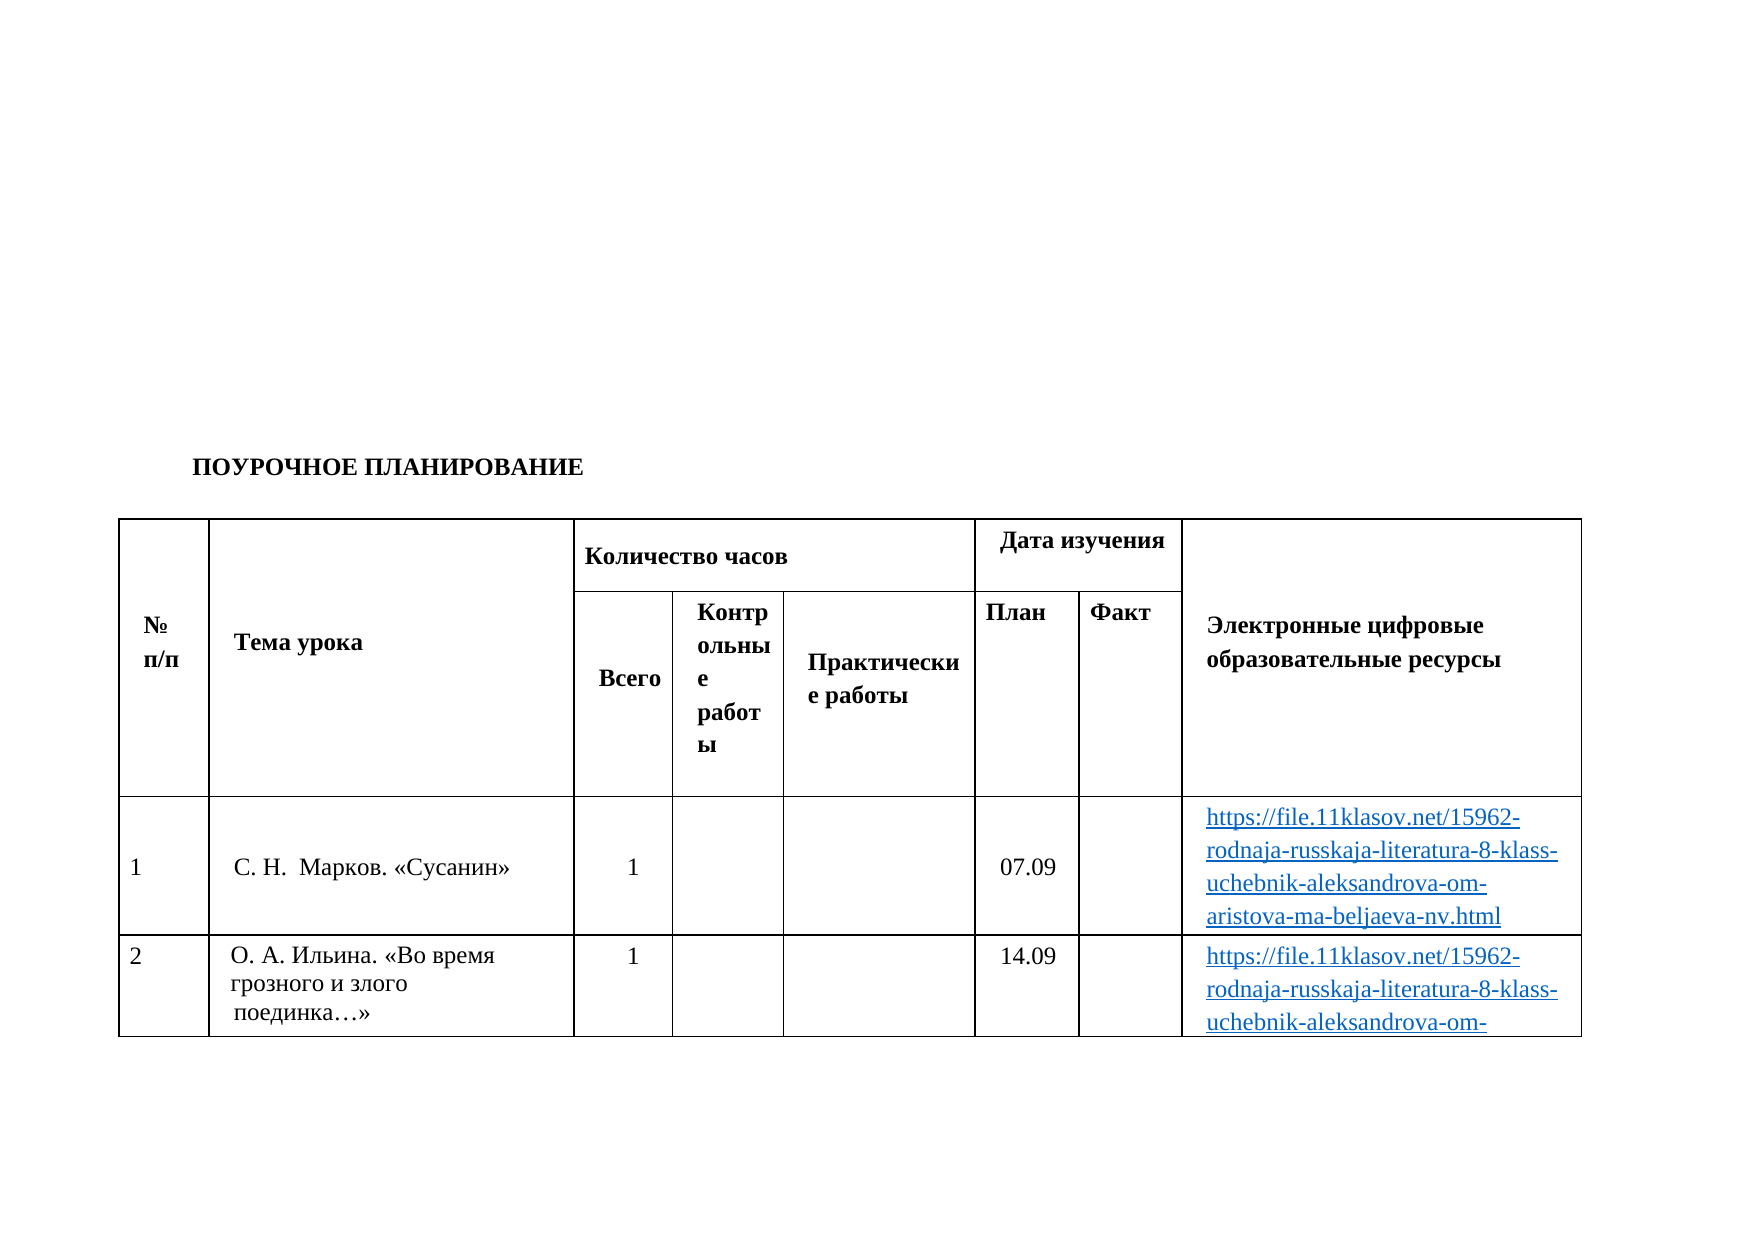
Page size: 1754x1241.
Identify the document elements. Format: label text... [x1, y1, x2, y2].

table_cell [1183, 936, 1581, 1036]
table_header № п/п [120, 520, 208, 796]
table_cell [210, 936, 573, 1036]
table_header Дата изучения [976, 520, 1181, 591]
table_cell 1 [575, 936, 672, 1036]
table_cell 14.09 [976, 936, 1078, 1036]
table_cell Факт [1080, 592, 1181, 796]
table_cell [784, 936, 974, 1036]
table_cell Контрольные работы [673, 592, 783, 796]
table_cell 07.09 [976, 797, 1078, 934]
table_cell [1080, 936, 1181, 1036]
table_cell План [976, 592, 1078, 796]
table_cell https://file.11klasov.net/15962-rodnaja-russkaja-literatura-8-klass-uchebnik-aleksandrova-om-aristova-ma-beljaeva-nv.html [1183, 797, 1581, 934]
text ПОУРОЧНОЕ ПЛАНИРОВАНИЕ [118, 452, 1636, 481]
table_cell 1 [120, 797, 208, 934]
table_cell Всего [575, 592, 672, 796]
table_cell С. Н. Марков. «Сусанин» [210, 797, 573, 934]
table_cell 2 [120, 936, 208, 1036]
table_cell Практические работы [784, 592, 974, 796]
table_cell 1 [575, 797, 672, 934]
table_cell [1080, 797, 1181, 934]
table_header Количество часов [575, 520, 974, 591]
table_header Электронные цифровые образовательные ресурсы [1183, 520, 1581, 796]
table_cell [784, 797, 974, 934]
table_header Тема урока [210, 520, 573, 796]
table_cell [673, 797, 783, 934]
table_cell [673, 936, 783, 1036]
